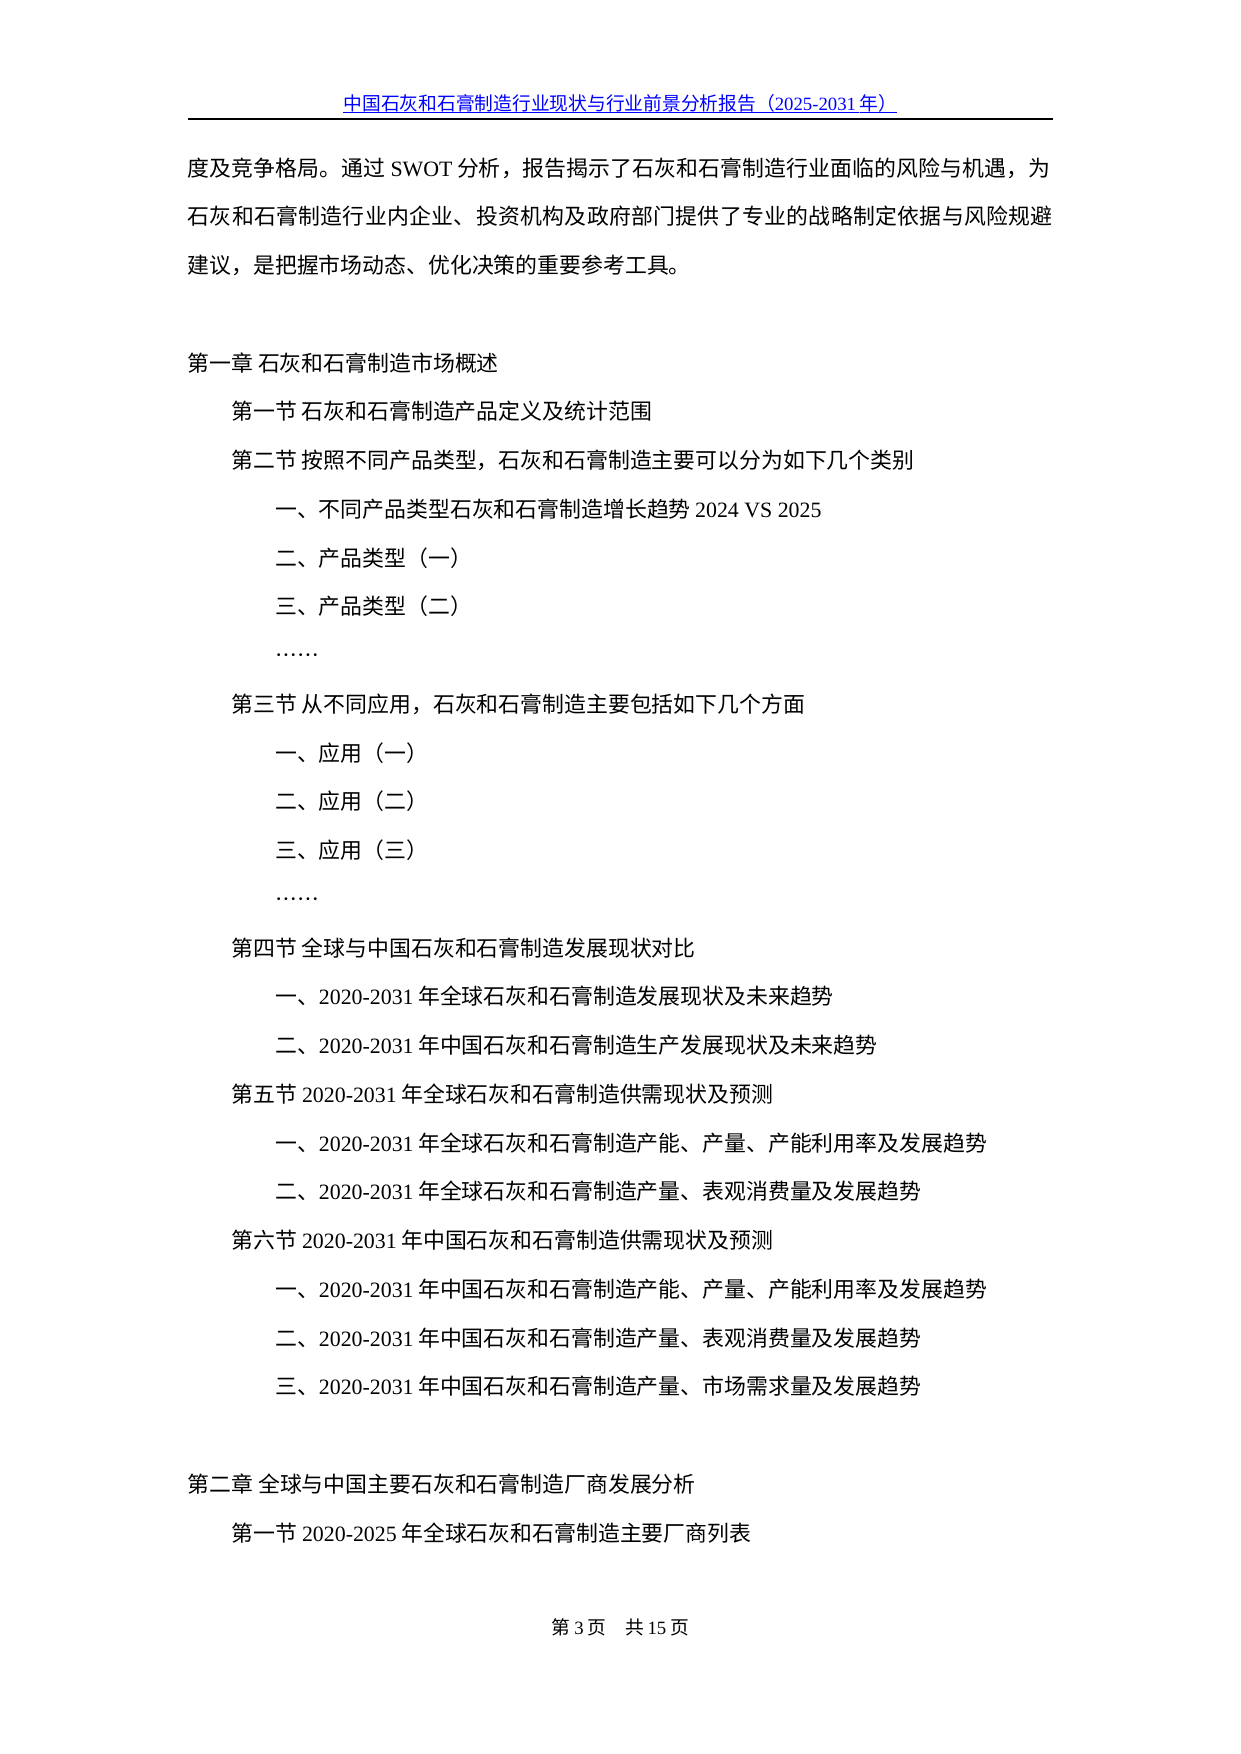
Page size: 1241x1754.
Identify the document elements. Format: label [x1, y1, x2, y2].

text [187, 150, 1053, 1548]
